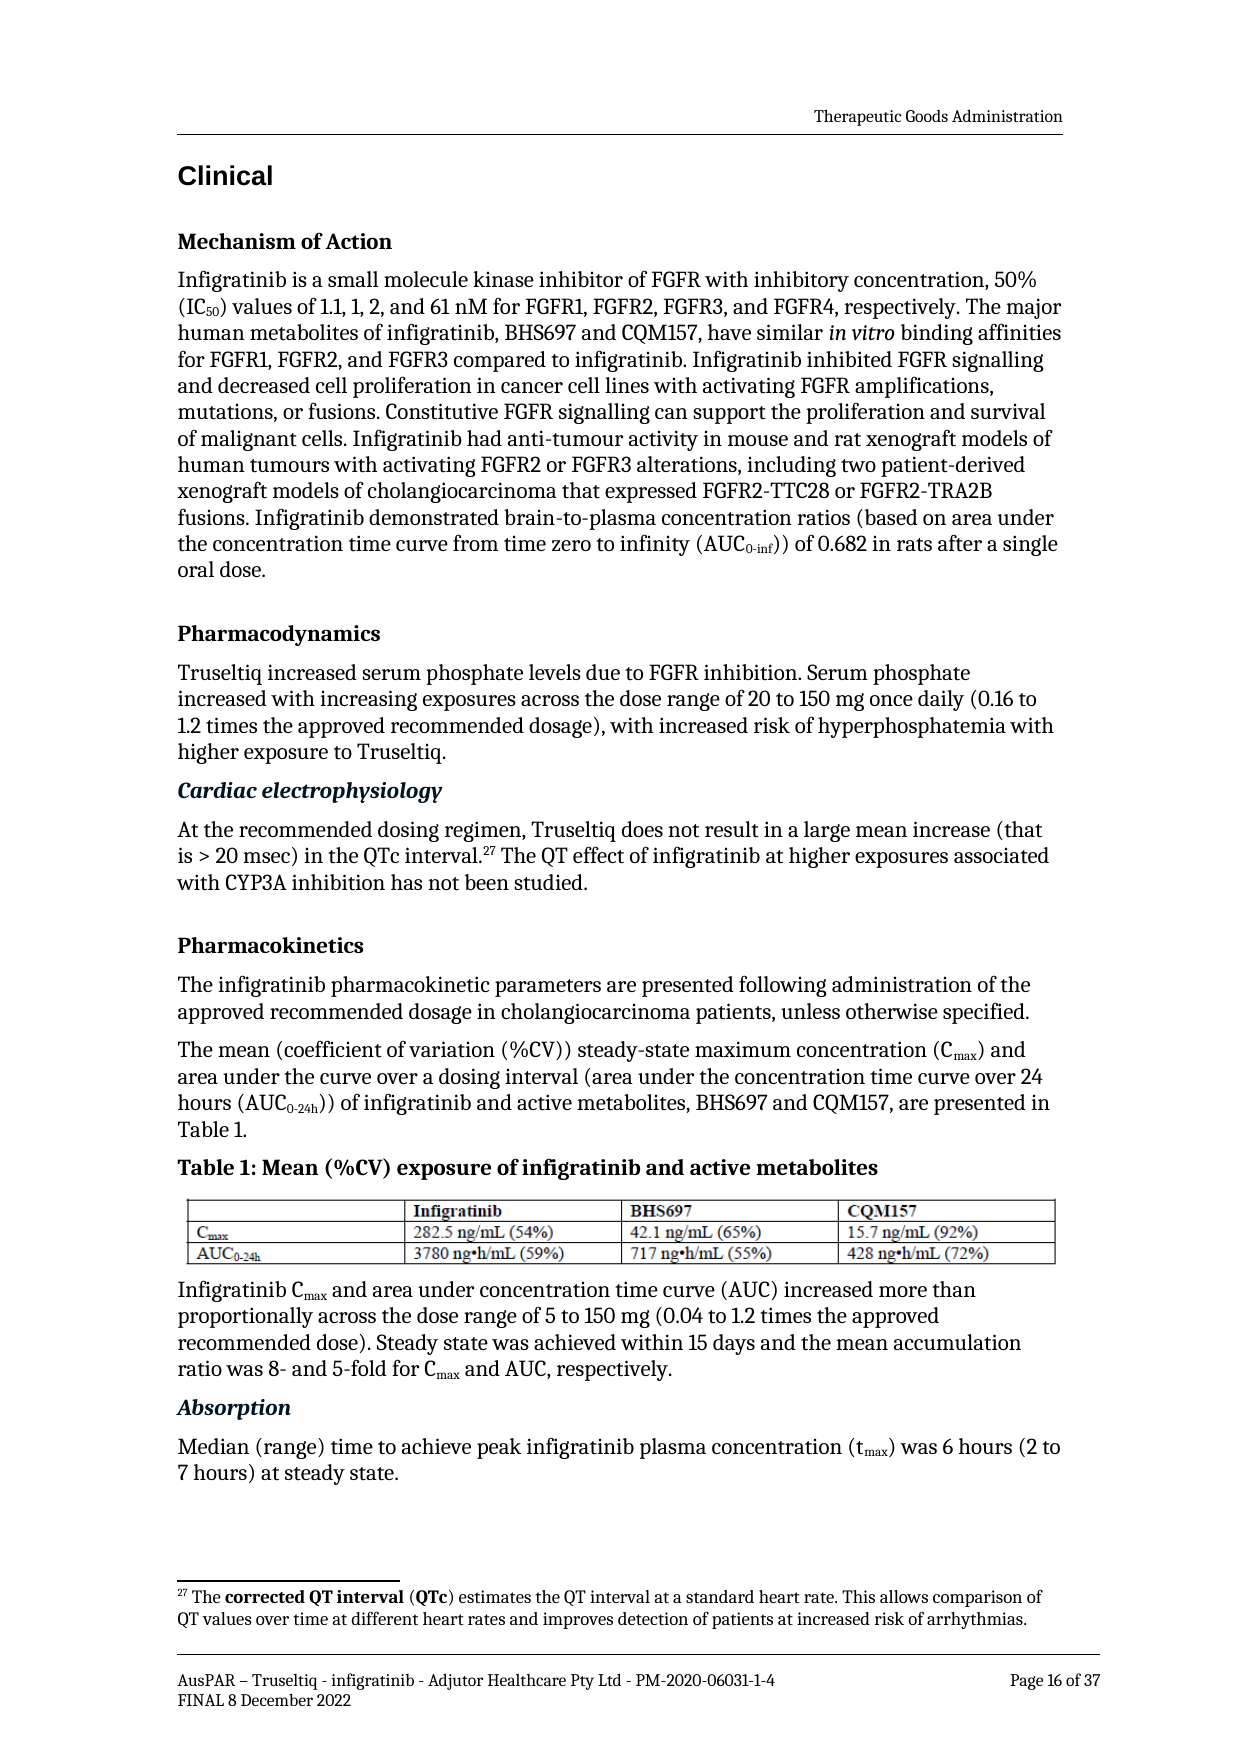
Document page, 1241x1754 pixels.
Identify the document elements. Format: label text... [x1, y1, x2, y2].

text Median (range) time to achieve peak infigratinib plasma concentration (tmax) was 6 hours (2 to 7 hours) at steady state. [177, 1434, 1063, 1486]
subtitle Cardiac electrophysiology [177, 778, 1063, 804]
text Infigratinib is a small molecule kinase inhibitor of FGFR with inhibitory concentration, 50% (IC50) values of 1.1, 1, 2, and 61 nM for FGFR1, FGFR2, FGFR3, and FGFR4, respectively. The major human metabolites of infigratinib, BHS697 and CQM157, have similar in vitro binding affinities for FGFR1, FGFR2, and FGFR3 compared to infigratinib. Infigratinib inhibited FGFR signalling and decreased cell proliferation in cancer cell lines with activating FGFR amplifications, mutations, or fusions. Constitutive FGFR signalling can support the proliferation and survival of malignant cells. Infigratinib had anti-tumour activity in mouse and rat xenograft models of human tumours with activating FGFR2 or FGFR3 alterations, including two patient-derived xenograft models of cholangiocarcinoma that expressed FGFR2-TTC28 or FGFR2-TRA2B fusions. Infigratinib demonstrated brain-to-plasma concentration ratios (based on area under the concentration time curve from time zero to infinity (AUC0-inf)) of 0.682 in rats after a single oral dose. [177, 267, 1063, 583]
text Infigratinib Cmax and area under concentration time curve (AUC) increased more than proportionally across the dose range of 5 to 150 mg (0.04 to 1.2 times the approved recommended dose). Steady state was achieved within 15 days and the mean accumulation ratio was 8- and 5-fold for Cmax and AUC, respectively. [177, 1277, 1063, 1382]
subtitle Mechanism of Action [177, 228, 1063, 255]
text The infigratinib pharmacokinetic parameters are presented following administration of the approved recommended dosage in cholangiocarcinoma patients, unless otherwise specified. [177, 972, 1063, 1025]
subtitle Pharmacodynamics [177, 621, 1063, 647]
subtitle Pharmacokinetics [177, 933, 1063, 959]
text Truseltiq increased serum phosphate levels due to FGFR inhibition. Serum phosphate increased with increasing exposures across the dose range of 20 to 150 mg once daily (0.16 to 1.2 times the approved recommended dosage), with increased risk of hyperphosphatemia with higher exposure to Truseltiq. [177, 660, 1063, 765]
subtitle Clinical [177, 160, 1063, 191]
title Table 1: Mean (%CV) exposure of infigratinib and active metabolites [177, 1155, 1063, 1182]
subtitle Absorption [177, 1395, 1063, 1421]
text The mean (coefficient of variation (%CV)) steady-state maximum concentration (Cmax) and area under the curve over a dosing interval (area under the concentration time curve over 24 hours (AUC0-24h)) of infigratinib and active metabolites, BHS697 and CQM157, are presented in Table 1. [177, 1037, 1063, 1143]
text At the recommended dosing regimen, Truseltiq does not result in a large mean increase (that is > 20 msec) in the QTc interval. The QT effect of infigratinib at higher exposures associated with CYP3A inhibition has not been studied. [177, 817, 1063, 896]
picture [177, 1194, 1063, 1265]
